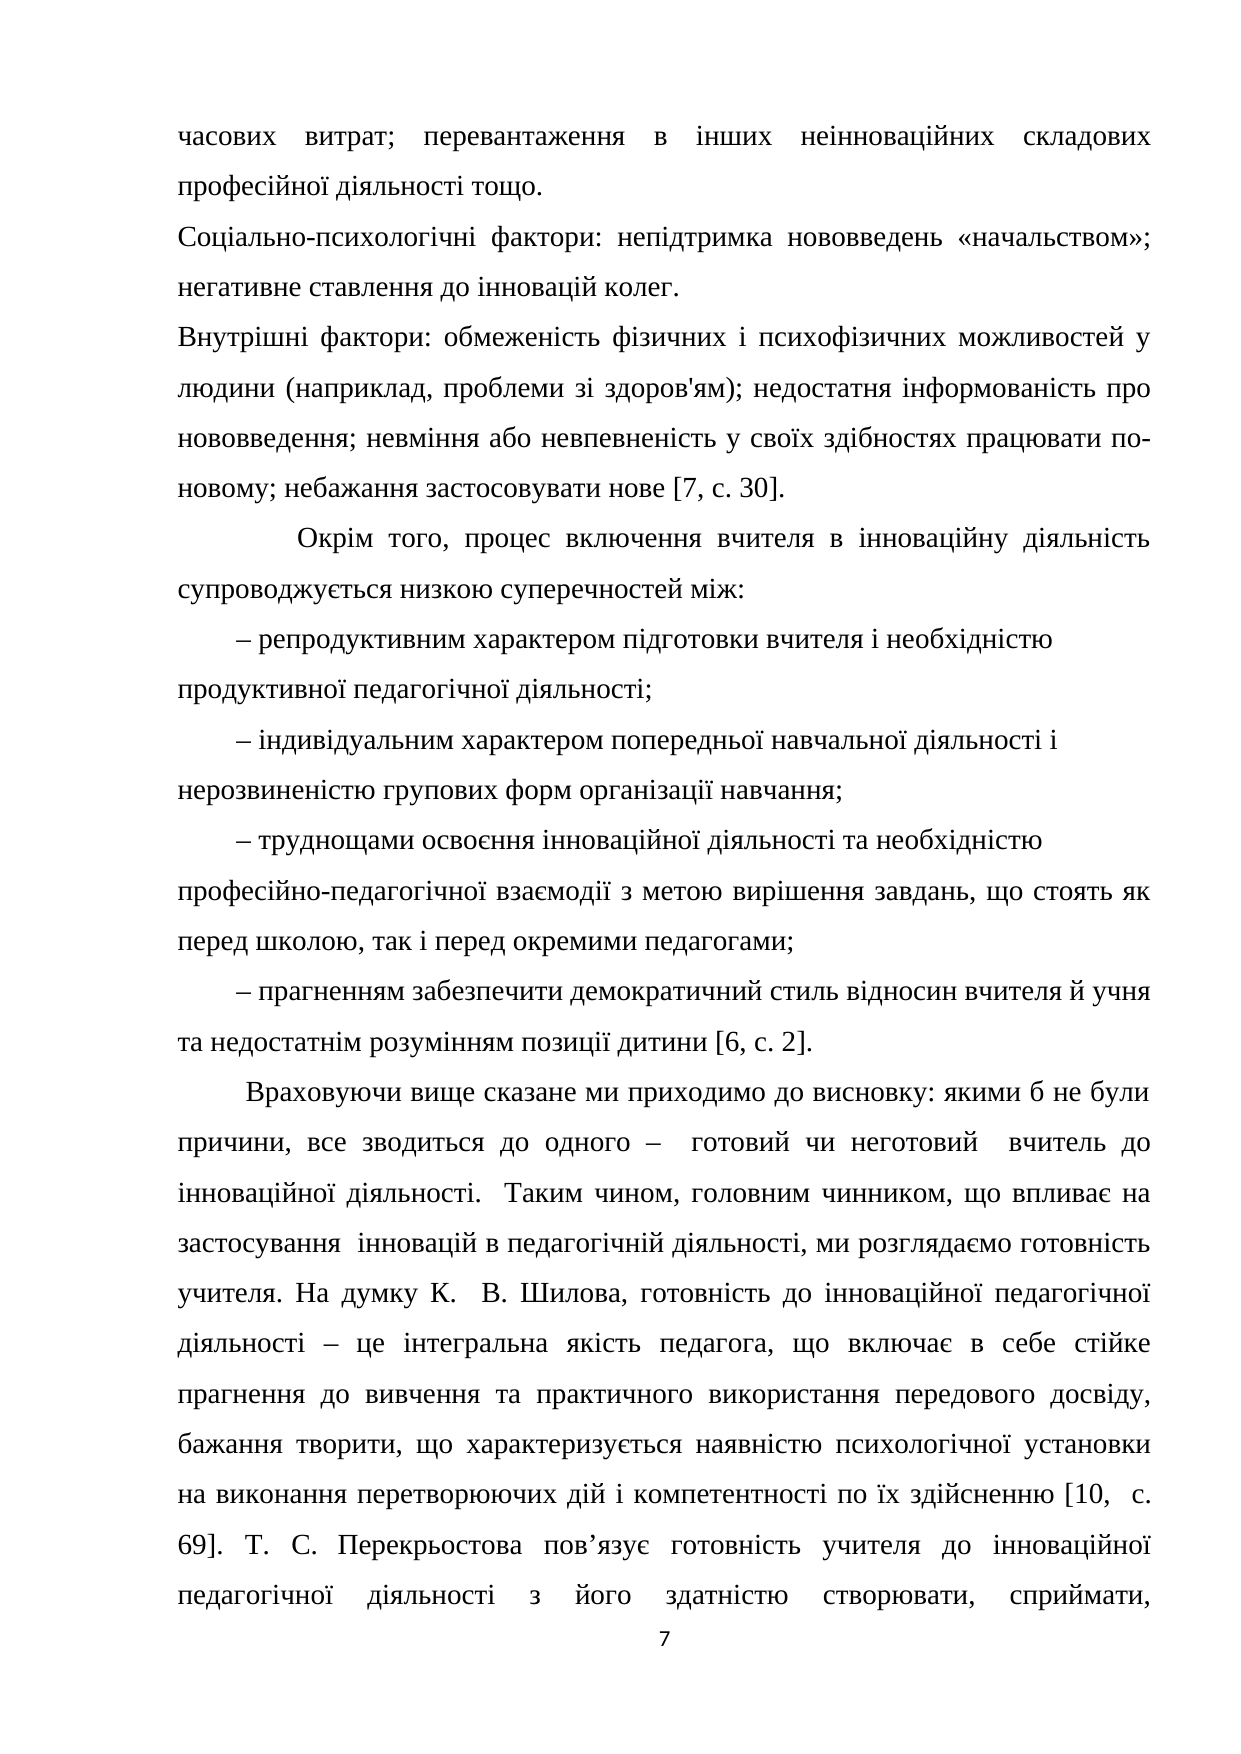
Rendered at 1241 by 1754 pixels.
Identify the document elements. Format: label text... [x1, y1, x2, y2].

text – прагненням забезпечити демократичний стиль відносин вчителя й учня [236, 973, 1152, 1007]
text нерозвиненістю групових форм організації навчання; [177, 772, 1152, 806]
text Внутрішні фактори: обмеженість фізичних і психофізичних можливостей у людини (наприклад, проблеми зі здоров'ям); недостатня інформованість про нововведення; невміння або невпевненість у своїх здібностях працювати по-новому; небажання застосовувати нове [7, c. 30]. [177, 319, 1152, 504]
text та недостатнім розумінням позиції дитини [6, с. 2]. [177, 1024, 1152, 1057]
text професійно-педагогічної взаємодії з метою вирішення завдань, що стоять як перед школою, так і перед окремими педагогами; [177, 873, 1152, 957]
text – труднощами освоєння інноваційної діяльності та необхідністю [236, 822, 1152, 856]
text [177, 118, 1152, 202]
text – індивідуальним характером попередньої навчальної діяльності і [236, 722, 1152, 755]
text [177, 1074, 1152, 1611]
text Окрім того, процес включення вчителя в інноваційну діяльність супроводжується низкою суперечностей між: [177, 521, 1152, 604]
text – репродуктивним характером підготовки вчителя і необхідністю [236, 621, 1152, 655]
text продуктивної педагогічної діяльності; [177, 672, 1152, 705]
text Соціально-психологічні фактори: непідтримка нововведень «начальством»; негативне ставлення до інновацій колег. [177, 219, 1152, 303]
